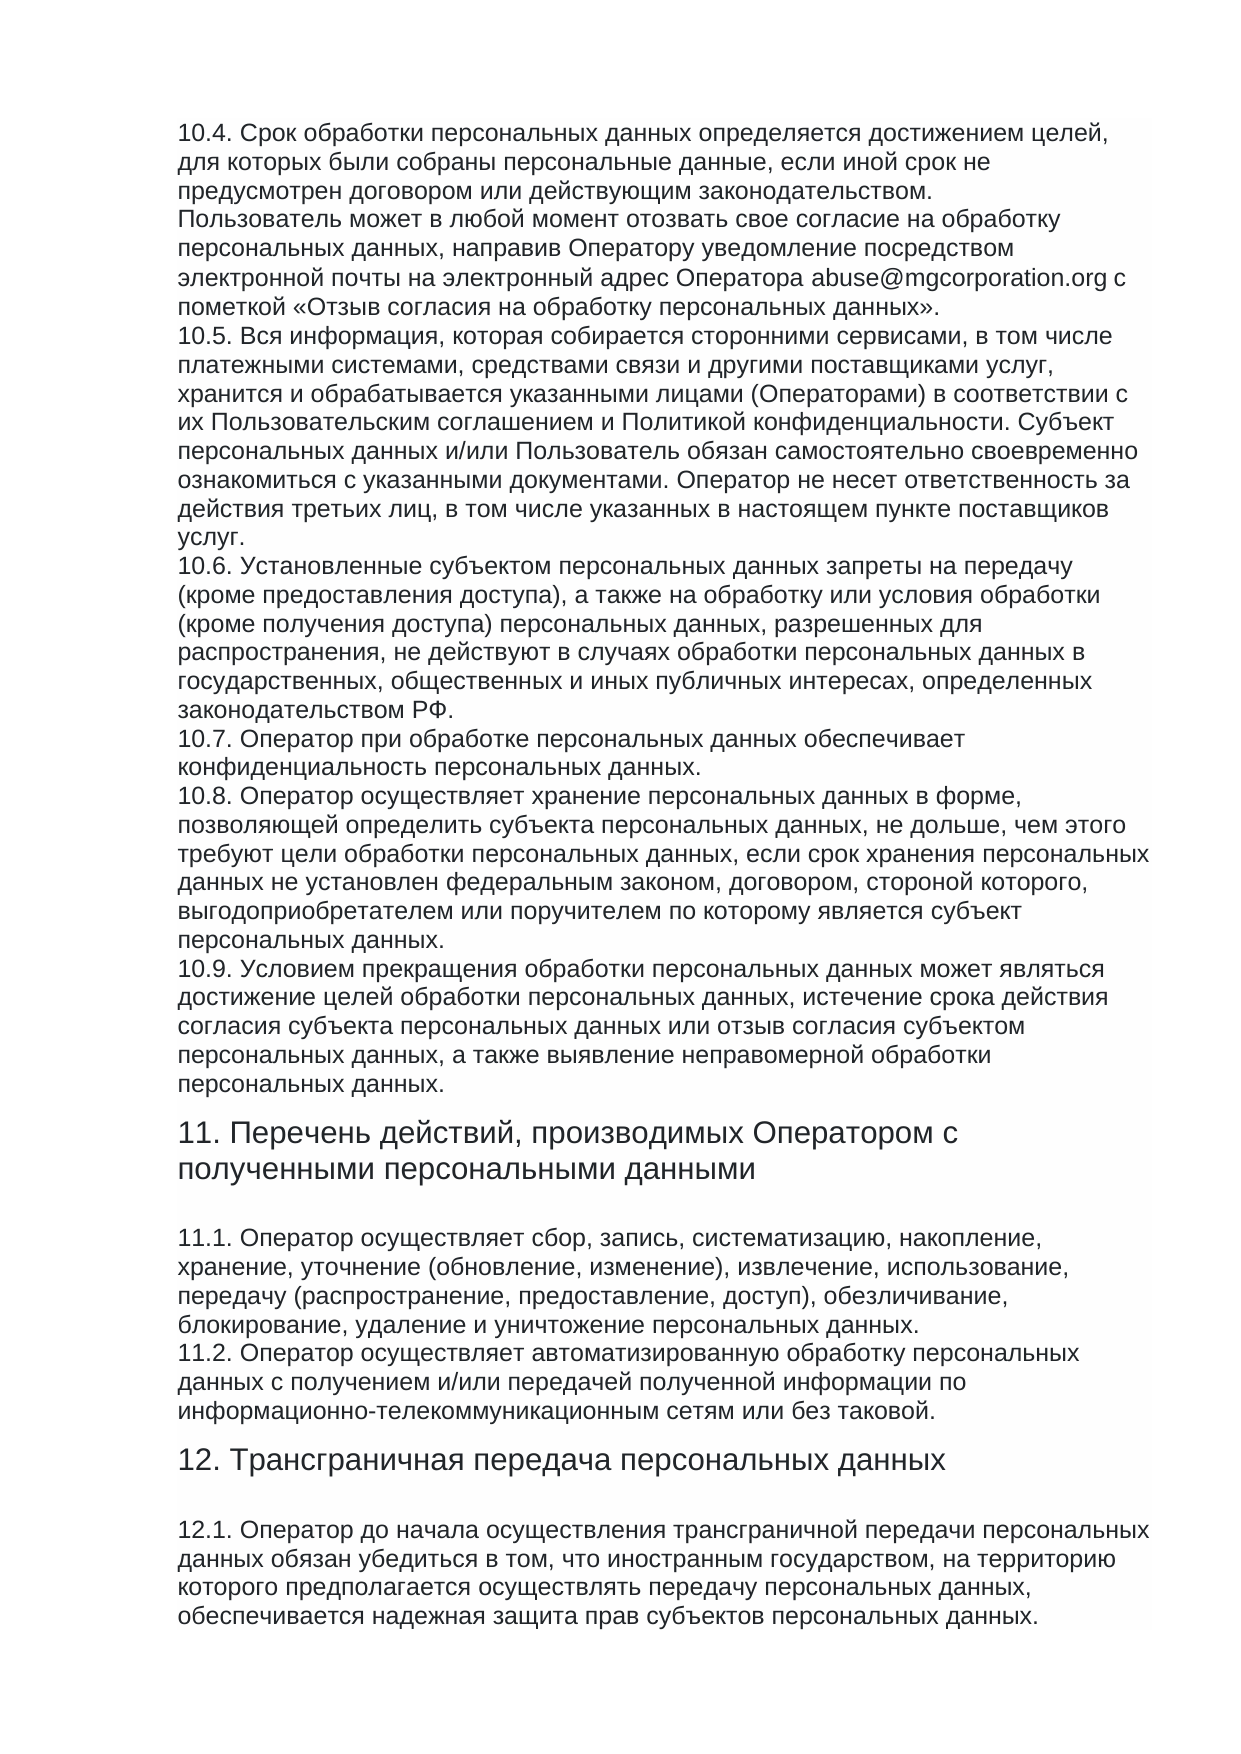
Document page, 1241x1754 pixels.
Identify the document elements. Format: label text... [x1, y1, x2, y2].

text 10.9. Условием прекращения обработки персональных данных может являться достижение целей обработки персональных данных, истечение срока действия согласия субъекта персональных данных или отзыв согласия субъектом персональных данных, а также выявление неправомерной обработки персональных данных. [177, 954, 1152, 1097]
text 10.6. Установленные субъектом персональных данных запреты на передачу (кроме предоставления доступа), а также на обработку или условия обработки (кроме получения доступа) персональных данных, разрешенных для распространения, не действуют в случаях обработки персональных данных в государственных, общественных и иных публичных интересах, определенных законодательством РФ. [177, 551, 1152, 724]
text 10.5. Вся информация, которая собирается сторонними сервисами, в том числе платежными системами, средствами связи и другими поставщиками услуг, хранится и обрабатывается указанными лицами (Операторами) в соответствии с их Пользовательским соглашением и Политикой конфиденциальности. Субъект персональных данных и/или Пользователь обязан самостоятельно своевременно ознакомиться с указанными документами. Оператор не несет ответственность за действия третьих лиц, в том числе указанных в настоящем пункте поставщиков услуг. [177, 321, 1152, 551]
text 11. Перечень действий, производимых Оператором с полученными персональными данными [177, 1114, 1152, 1186]
text 10.4. Срок обработки персональных данных определяется достижением целей, для которых были собраны персональные данные, если иной срок не предусмотрен договором или действующим законодательством. Пользователь может в любой момент отозвать свое согласие на обработку персональных данных, направив Оператору уведомление посредством электронной почты на электронный адрес Оператора abuse@mgcorporation.org с пометкой «Отзыв согласия на обработку персональных данных». [177, 118, 1152, 321]
text 10.8. Оператор осуществляет хранение персональных данных в форме, позволяющей определить субъекта персональных данных, не дольше, чем этого требуют цели обработки персональных данных, если срок хранения персональных данных не установлен федеральным законом, договором, стороной которого, выгодоприобретателем или поручителем по которому является субъект персональных данных. [177, 781, 1152, 954]
text 11.2. Оператор осуществляет автоматизированную обработку персональных данных с получением и/или передачей полученной информации по информационно-телекоммуникационным сетям или без таковой. [177, 1338, 1152, 1425]
text 12. Трансграничная передача персональных данных [177, 1441, 1152, 1477]
text 12.1. Оператор до начала осуществления трансграничной передачи персональных данных обязан убедиться в том, что иностранным государством, на территорию которого предполагается осуществлять передачу персональных данных, обеспечивается надежная защита прав субъектов персональных данных. [177, 1515, 1152, 1630]
text 11.1. Оператор осуществляет сбор, запись, систематизацию, накопление, хранение, уточнение (обновление, изменение), извлечение, использование, передачу (распространение, предоставление, доступ), обезличивание, блокирование, удаление и уничтожение персональных данных. [177, 1223, 1152, 1338]
text 10.7. Оператор при обработке персональных данных обеспечивает конфиденциальность персональных данных. [177, 724, 1152, 781]
